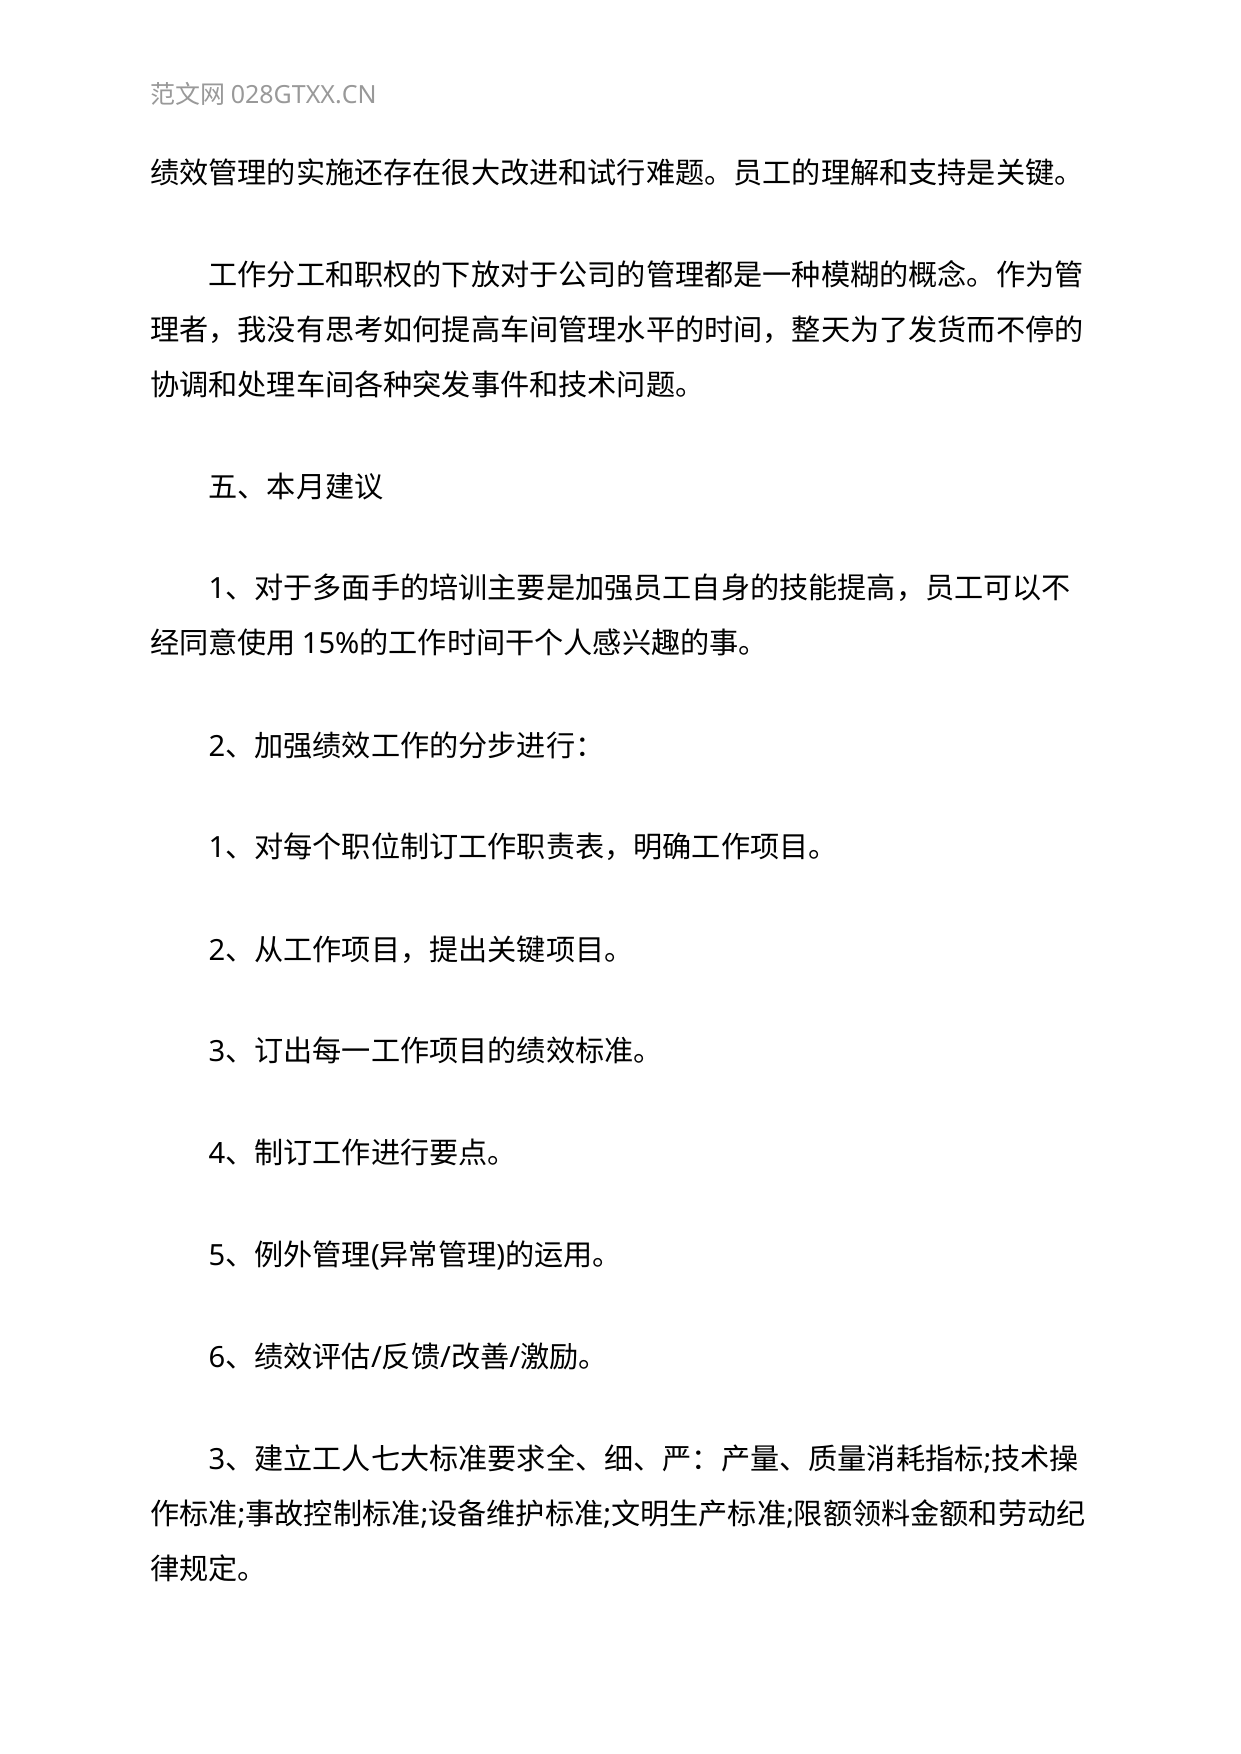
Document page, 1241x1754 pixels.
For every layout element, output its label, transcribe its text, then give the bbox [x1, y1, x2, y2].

text 5、例外管理(异常管理)的运用。 [150, 1232, 1090, 1274]
text 6、绩效评估/反馈/改善/激励。 [150, 1334, 1090, 1376]
text 1、对于多面手的培训主要是加强员工自身的技能提高，员工可以不经同意使用15%的工作时间干个人感兴趣的事。 [150, 565, 1090, 662]
text 3、订出每一工作项目的绩效标准。 [150, 1028, 1090, 1070]
text 工作分工和职权的下放对于公司的管理都是一种模糊的概念。作为管理者，我没有思考如何提高车间管理水平的时间，整天为了发货而不停的协调和处理车间各种突发事件和技术问题。 [150, 252, 1090, 404]
text 1、对每个职位制订工作职责表，明确工作项目。 [150, 824, 1090, 866]
text 2、从工作项目，提出关键项目。 [150, 926, 1090, 968]
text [150, 150, 1090, 192]
text 4、制订工作进行要点。 [150, 1130, 1090, 1172]
text 五、本月建议 [150, 463, 1090, 506]
text 2、加强绩效工作的分步进行： [150, 722, 1090, 764]
text 3、建立工人七大标准要求全、细、严：产量、质量消耗指标;技术操作标准;事故控制标准;设备维护标准;文明生产标准;限额领料金额和劳动纪律规定。 [150, 1436, 1090, 1588]
